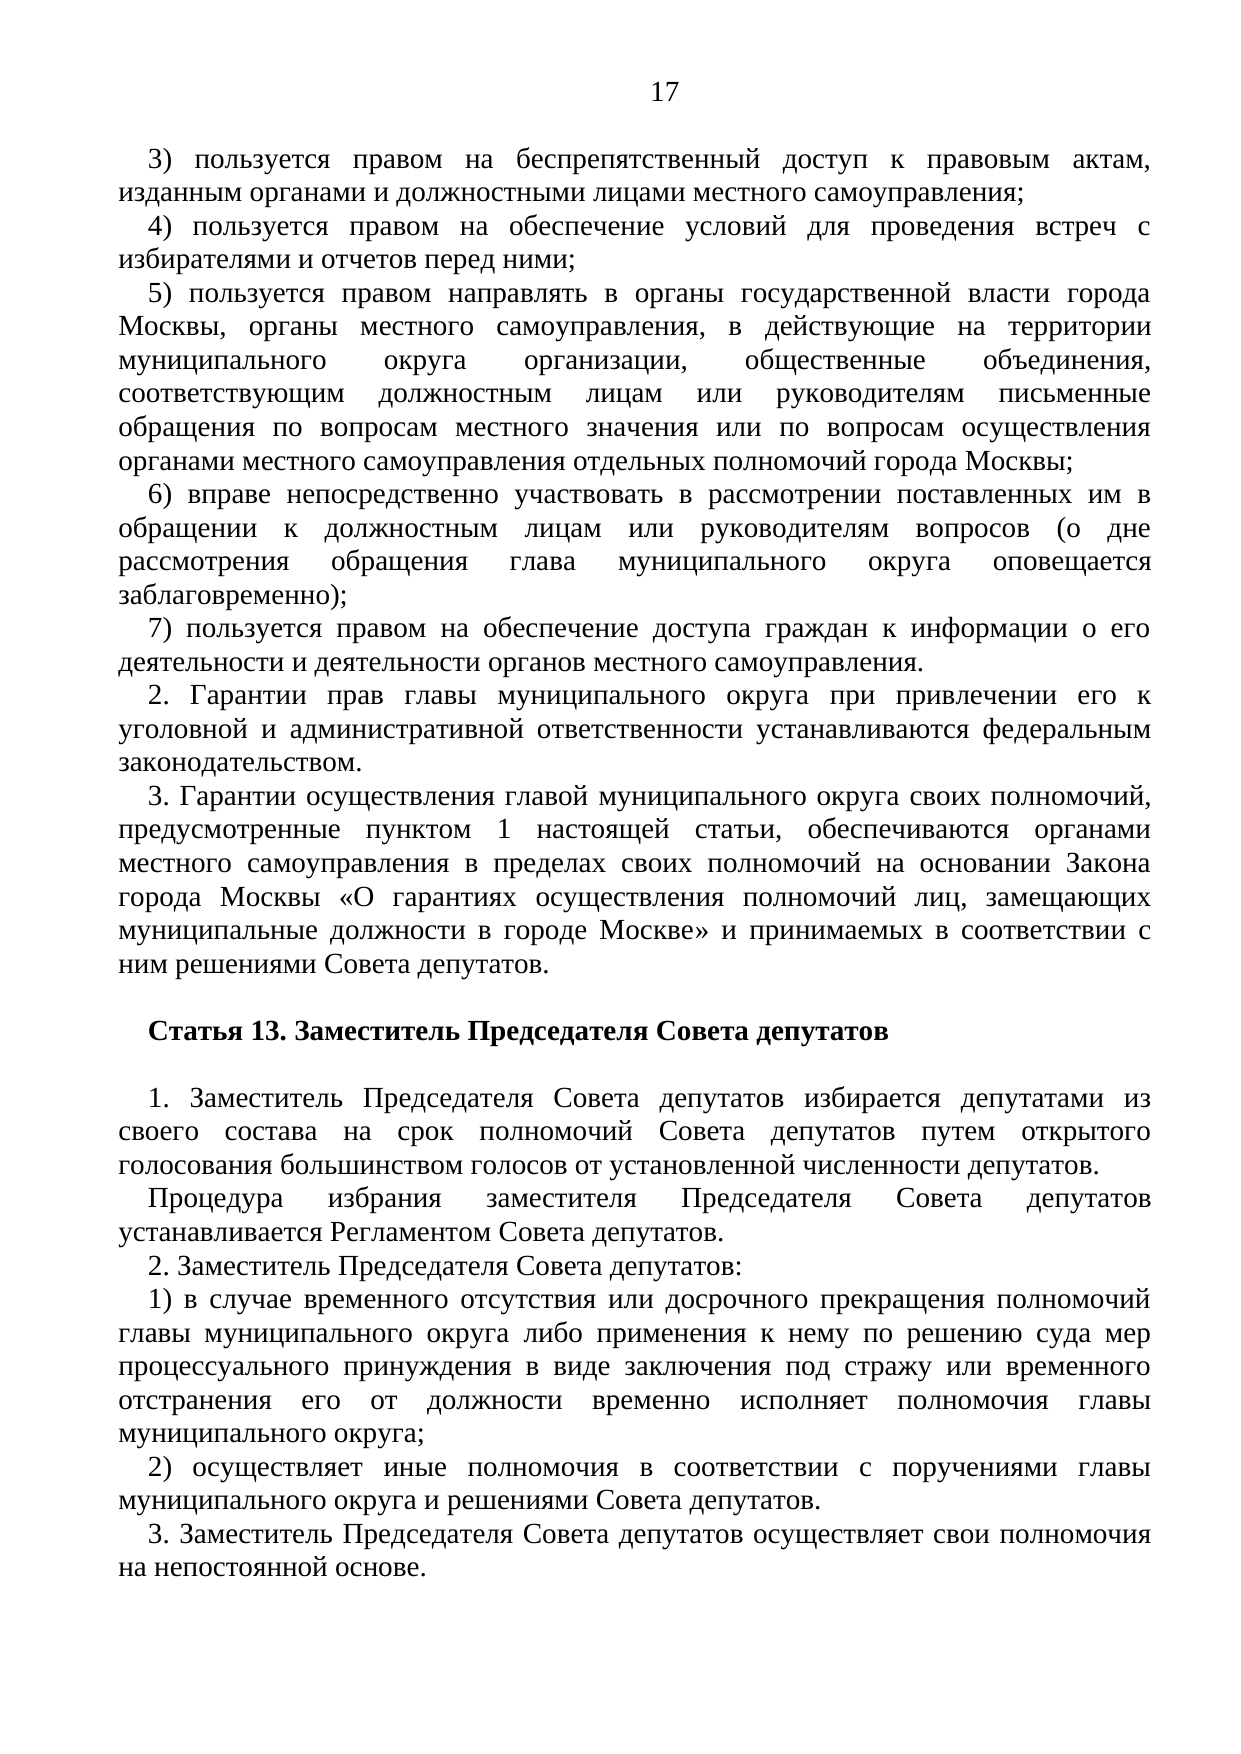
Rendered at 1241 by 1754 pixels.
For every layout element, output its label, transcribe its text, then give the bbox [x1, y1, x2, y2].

text 1) в случае временного отсутствия или досрочного прекращения полномочий главы муниципального округа либо применения к нему по решению суда мер процессуального принуждения в виде заключения под стражу или временного отстранения его от должности временно исполняет полномочия главы муниципального округа; [118, 1281, 1152, 1449]
text 7) пользуется правом на обеспечение доступа граждан к информации о его деятельности и деятельности органов местного самоуправления. [118, 610, 1152, 677]
text 2) осуществляет иные полномочия в соответствии с поручениями главы муниципального округа и решениями Совета депутатов. [118, 1449, 1152, 1516]
text 5) пользуется правом направлять в органы государственной власти города Москвы, органы местного самоуправления, в действующие на территории муниципального округа организации, общественные объединения, соответствующим должностным лицам или руководителям письменные обращения по вопросам местного значения или по вопросам осуществления органами местного самоуправления отдельных полномочий города Москвы; [118, 275, 1152, 476]
text 2. Заместитель Председателя Совета депутатов: [118, 1248, 1152, 1281]
text 4) пользуется правом на обеспечение условий для проведения встреч с избирателями и отчетов перед ними; [118, 208, 1152, 275]
text 2. Гарантии прав главы муниципального округа при привлечении его к уголовной и административной ответственности устанавливаются федеральным законодательством. [118, 677, 1152, 778]
text 1. Заместитель Председателя Совета депутатов избирается депутатами из своего состава на срок полномочий Совета депутатов путем открытого голосования большинством голосов от установленной численности депутатов. [118, 1080, 1152, 1181]
text 6) вправе непосредственно участвовать в рассмотрении поставленных им в обращении к должностным лицам или руководителям вопросов (о дне рассмотрения обращения глава муниципального округа оповещается заблаговременно); [118, 476, 1152, 610]
text 3. Гарантии осуществления главой муниципального округа своих полномочий, предусмотренные пунктом 1 настоящей статьи, обеспечиваются органами местного самоуправления в пределах своих полномочий на основании Закона города Москвы «О гарантиях осуществления полномочий лиц, замещающих муниципальные должности в городе Москве» и принимаемых в соответствии с ним решениями Совета депутатов. [118, 778, 1152, 979]
text Статья 13. Заместитель Председателя Совета депутатов [118, 1013, 1152, 1046]
text 3) пользуется правом на беспрепятственный доступ к правовым актам, изданным органами и должностными лицами местного самоуправления; [118, 141, 1152, 208]
text Процедура избрания заместителя Председателя Совета депутатов устанавливается Регламентом Совета депутатов. [118, 1181, 1152, 1248]
text 3. Заместитель Председателя Совета депутатов осуществляет свои полномочия на непостоянной основе. [118, 1516, 1152, 1583]
